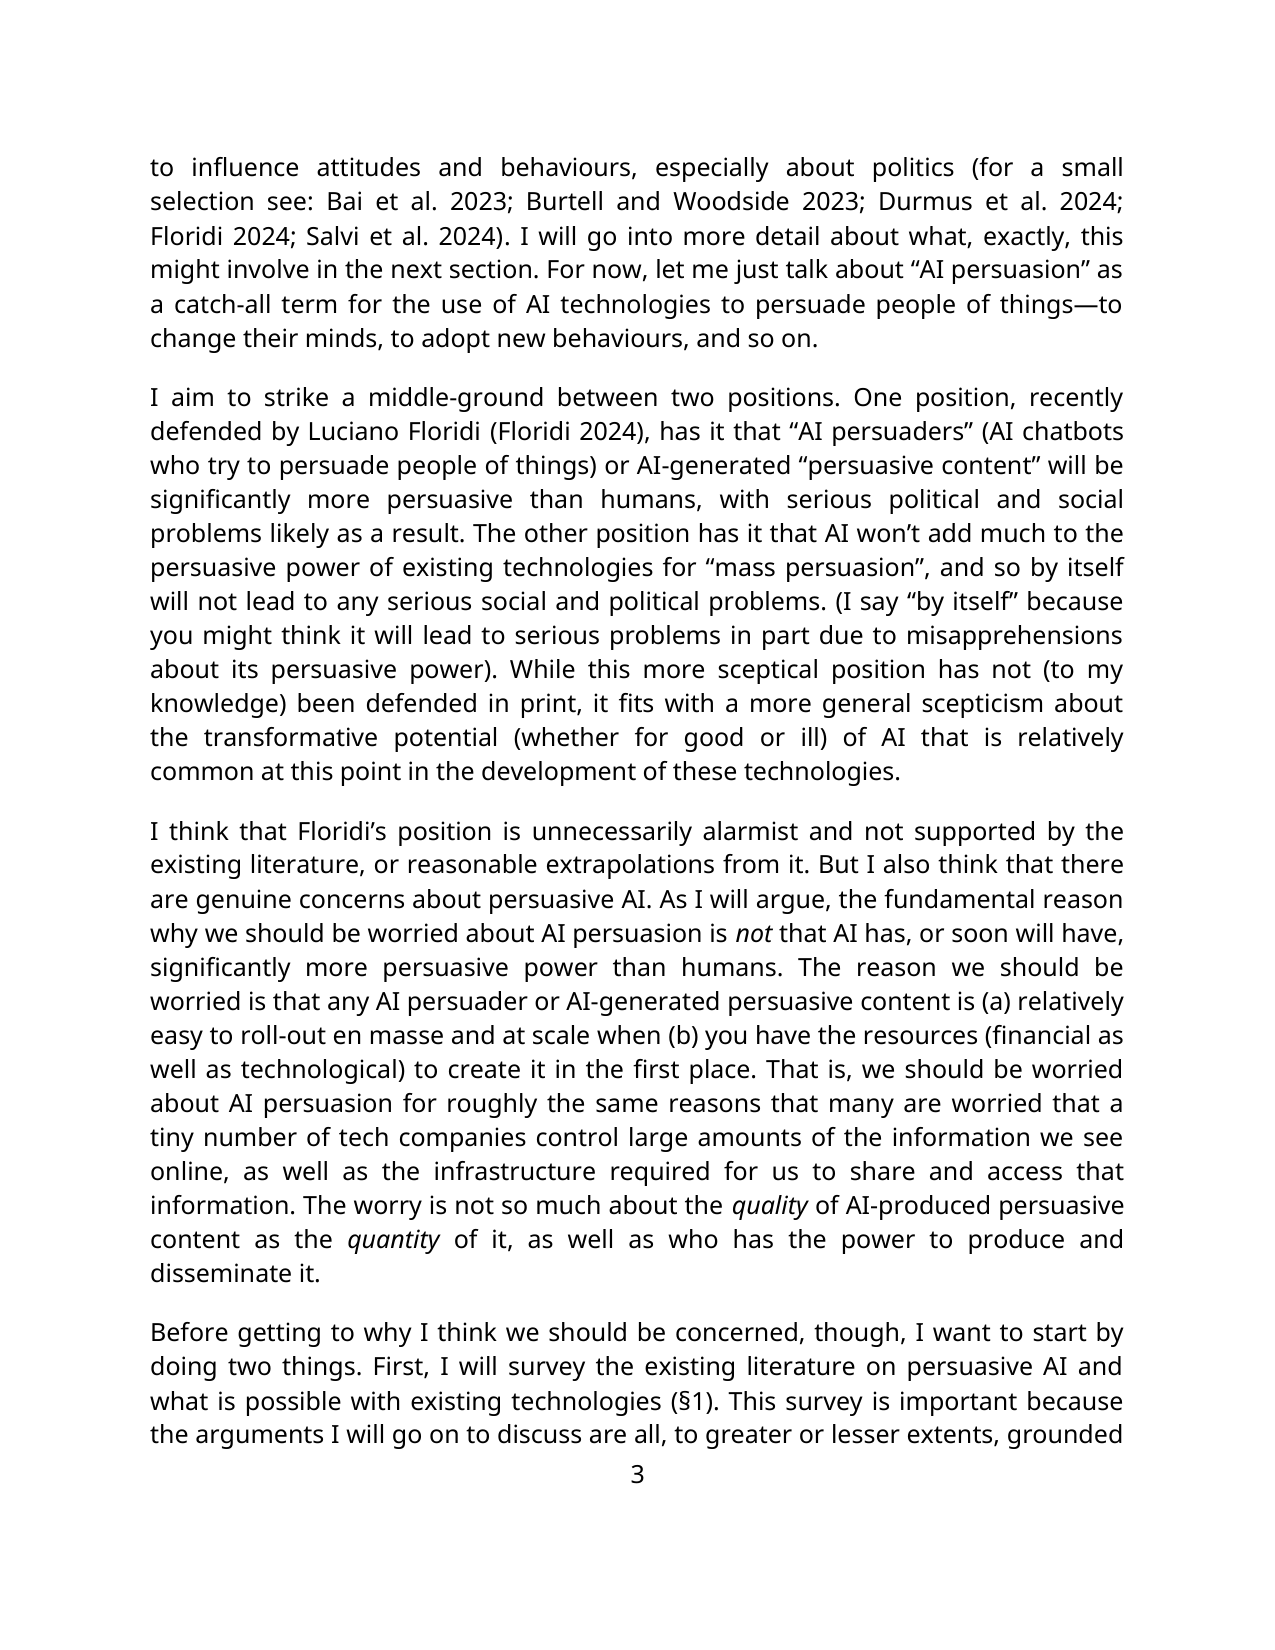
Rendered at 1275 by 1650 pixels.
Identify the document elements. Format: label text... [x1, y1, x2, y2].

text I think that Floridi’s position is unnecessarily alarmist and not supported by the existing literature, or reasonable extrapolations from it. But I also think that there are genuine concerns about persuasive AI. As I will argue, the fundamental reason why we should be worried about AI persuasion is not that AI has, or soon will have, significantly more persuasive power than humans. The reason we should be worried is that any AI persuader or AI-generated persuasive content is (a) relatively easy to roll-out en masse and at scale when (b) you have the resources (financial as well as technological) to create it in the first place. That is, we should be worried about AI persuasion for roughly the same reasons that many are worried that a tiny number of tech companies control large amounts of the information we see online, as well as the infrastructure required for us to share and access that information. The worry is not so much about the quality of AI-produced persuasive content as the quantity of it, as well as who has the power to produce and disseminate it. [150, 813, 1125, 1290]
text I aim to strike a middle-ground between two positions. One position, recently defended by Luciano Floridi (Floridi 2024), has it that “AI persuaders” (AI chatbots who try to persuade people of things) or AI-generated “persuasive content” will be significantly more persuasive than humans, with serious political and social problems likely as a result. The other position has it that AI won’t add much to the persuasive power of existing technologies for “mass persuasion”, and so by itself will not lead to any serious social and political problems. (I say “by itself” because you might think it will lead to serious problems in part due to misapprehensions about its persuasive power). While this more sceptical position has not (to my knowledge) been defended in print, it fits with a more general scepticism about the transformative potential (whether for good or ill) of AI that is relatively common at this point in the development of these technologies. [150, 379, 1125, 788]
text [150, 150, 1125, 354]
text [150, 1315, 1125, 1451]
